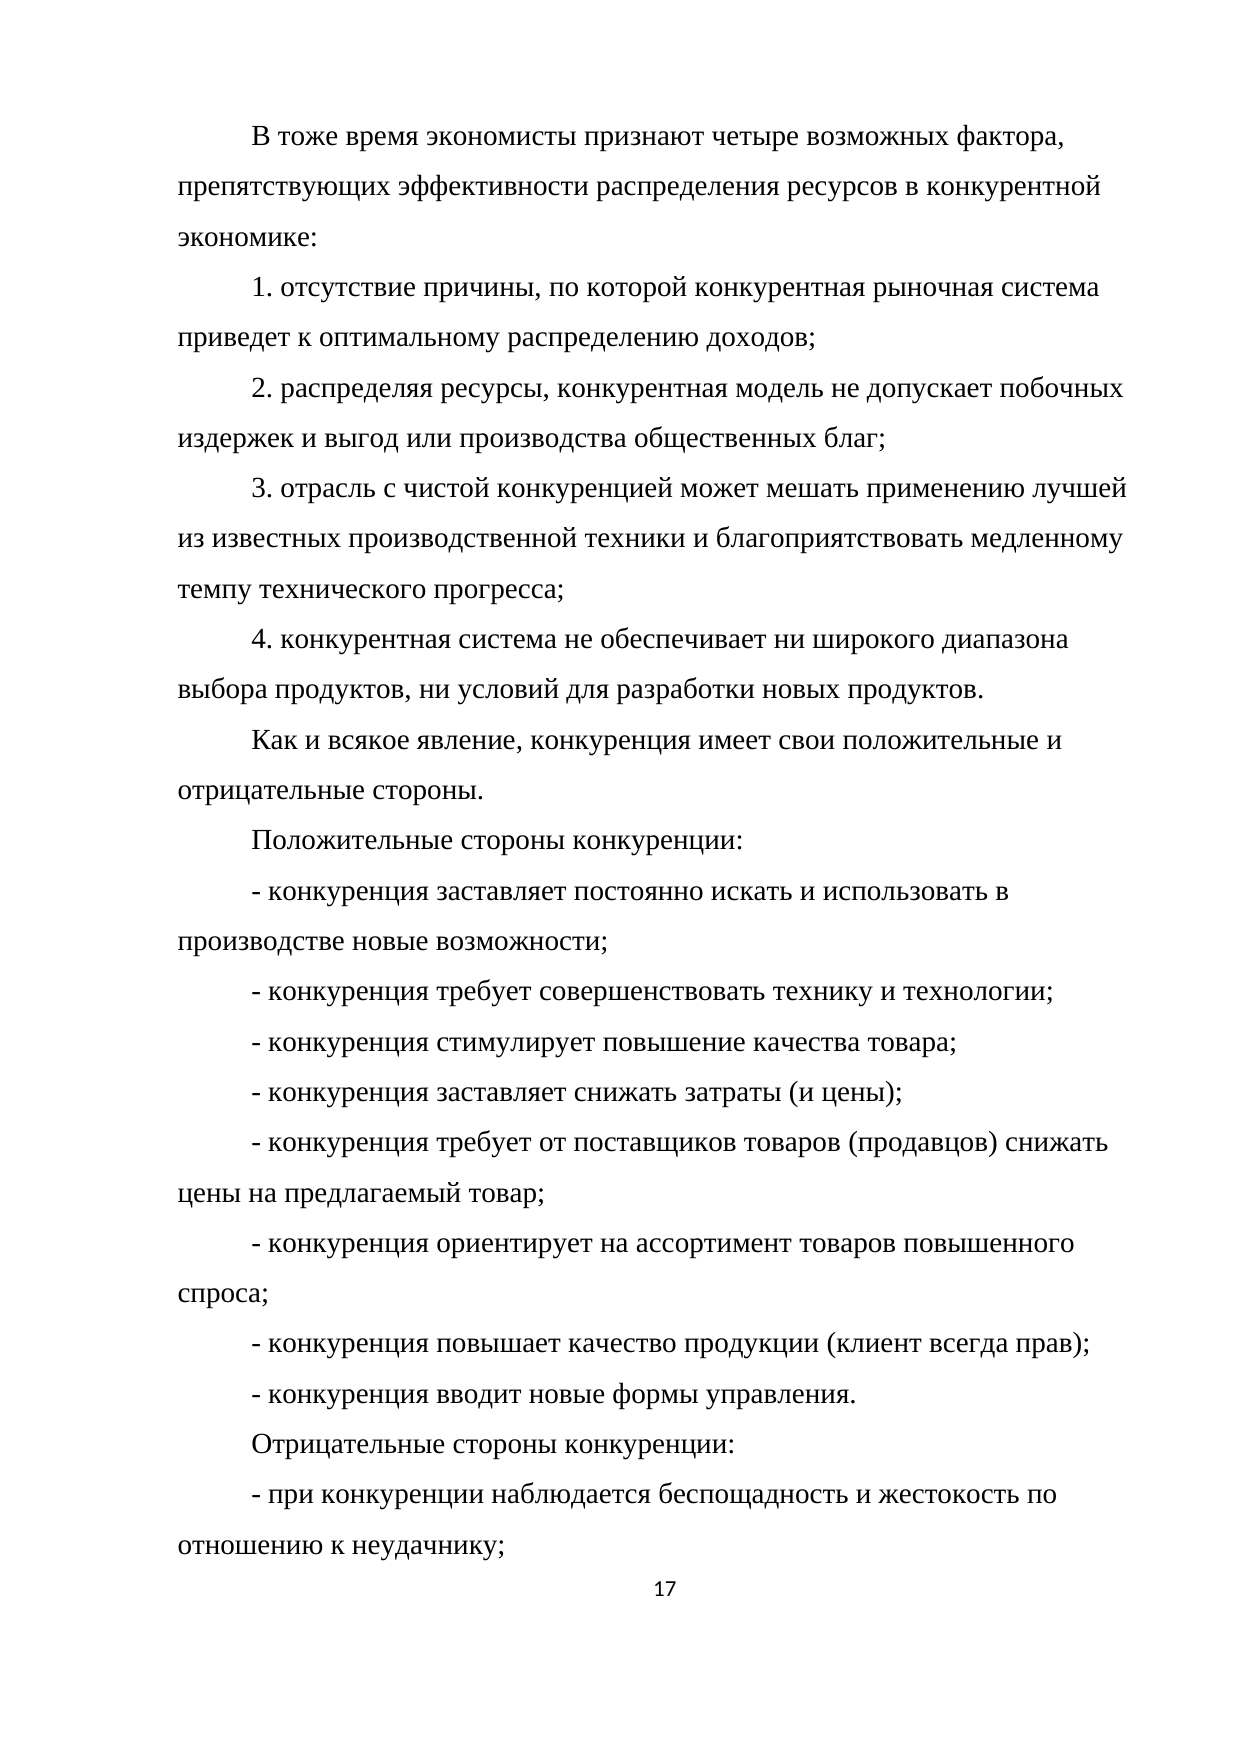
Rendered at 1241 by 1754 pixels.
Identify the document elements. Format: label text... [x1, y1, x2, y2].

text Отрицательные стороны конкуренции: [177, 1426, 1152, 1460]
text 4. конкурентная система не обеспечивает ни широкого диапазона выбора продуктов, ни условий для разработки новых продуктов. [177, 621, 1152, 705]
text В тоже время экономисты признают четыре возможных фактора, препятствующих эффективности распределения ресурсов в конкурентной экономике: [177, 118, 1152, 252]
text - конкуренция стимулирует повышение качества товара; [177, 1024, 1152, 1057]
text - конкуренция повышает качество продукции (клиент всегда прав); [177, 1326, 1152, 1359]
text Как и всякое явление, конкуренция имеет свои положительные и отрицательные стороны. [177, 722, 1152, 806]
text Положительные стороны конкуренции: [177, 822, 1152, 856]
text - конкуренция требует совершенствовать технику и технологии; [177, 973, 1152, 1007]
text - конкуренция вводит новые формы управления. [177, 1376, 1152, 1409]
text - конкуренция заставляет снижать затраты (и цены); [177, 1074, 1152, 1108]
text 1. отсутствие причины, по которой конкурентная рыночная система приведет к оптимальному распределению доходов; [177, 269, 1152, 353]
text - конкуренция требует от поставщиков товаров (продавцов) снижать цены на предлагаемый товар; [177, 1124, 1152, 1208]
text 3. отрасль с чистой конкуренцией может мешать применению лучшей из известных производственной техники и благоприятствовать медленному темпу технического прогресса; [177, 470, 1152, 604]
text - конкуренция ориентирует на ассортимент товаров повышенного спроса; [177, 1225, 1152, 1309]
text - конкуренция заставляет постоянно искать и использовать в производстве новые возможности; [177, 873, 1152, 957]
text 2. распределяя ресурсы, конкурентная модель не допускает побочных издержек и выгод или производства общественных благ; [177, 370, 1152, 453]
text - при конкуренции наблюдается беспощадность и жестокость по отношению к неудачнику; [177, 1477, 1152, 1560]
